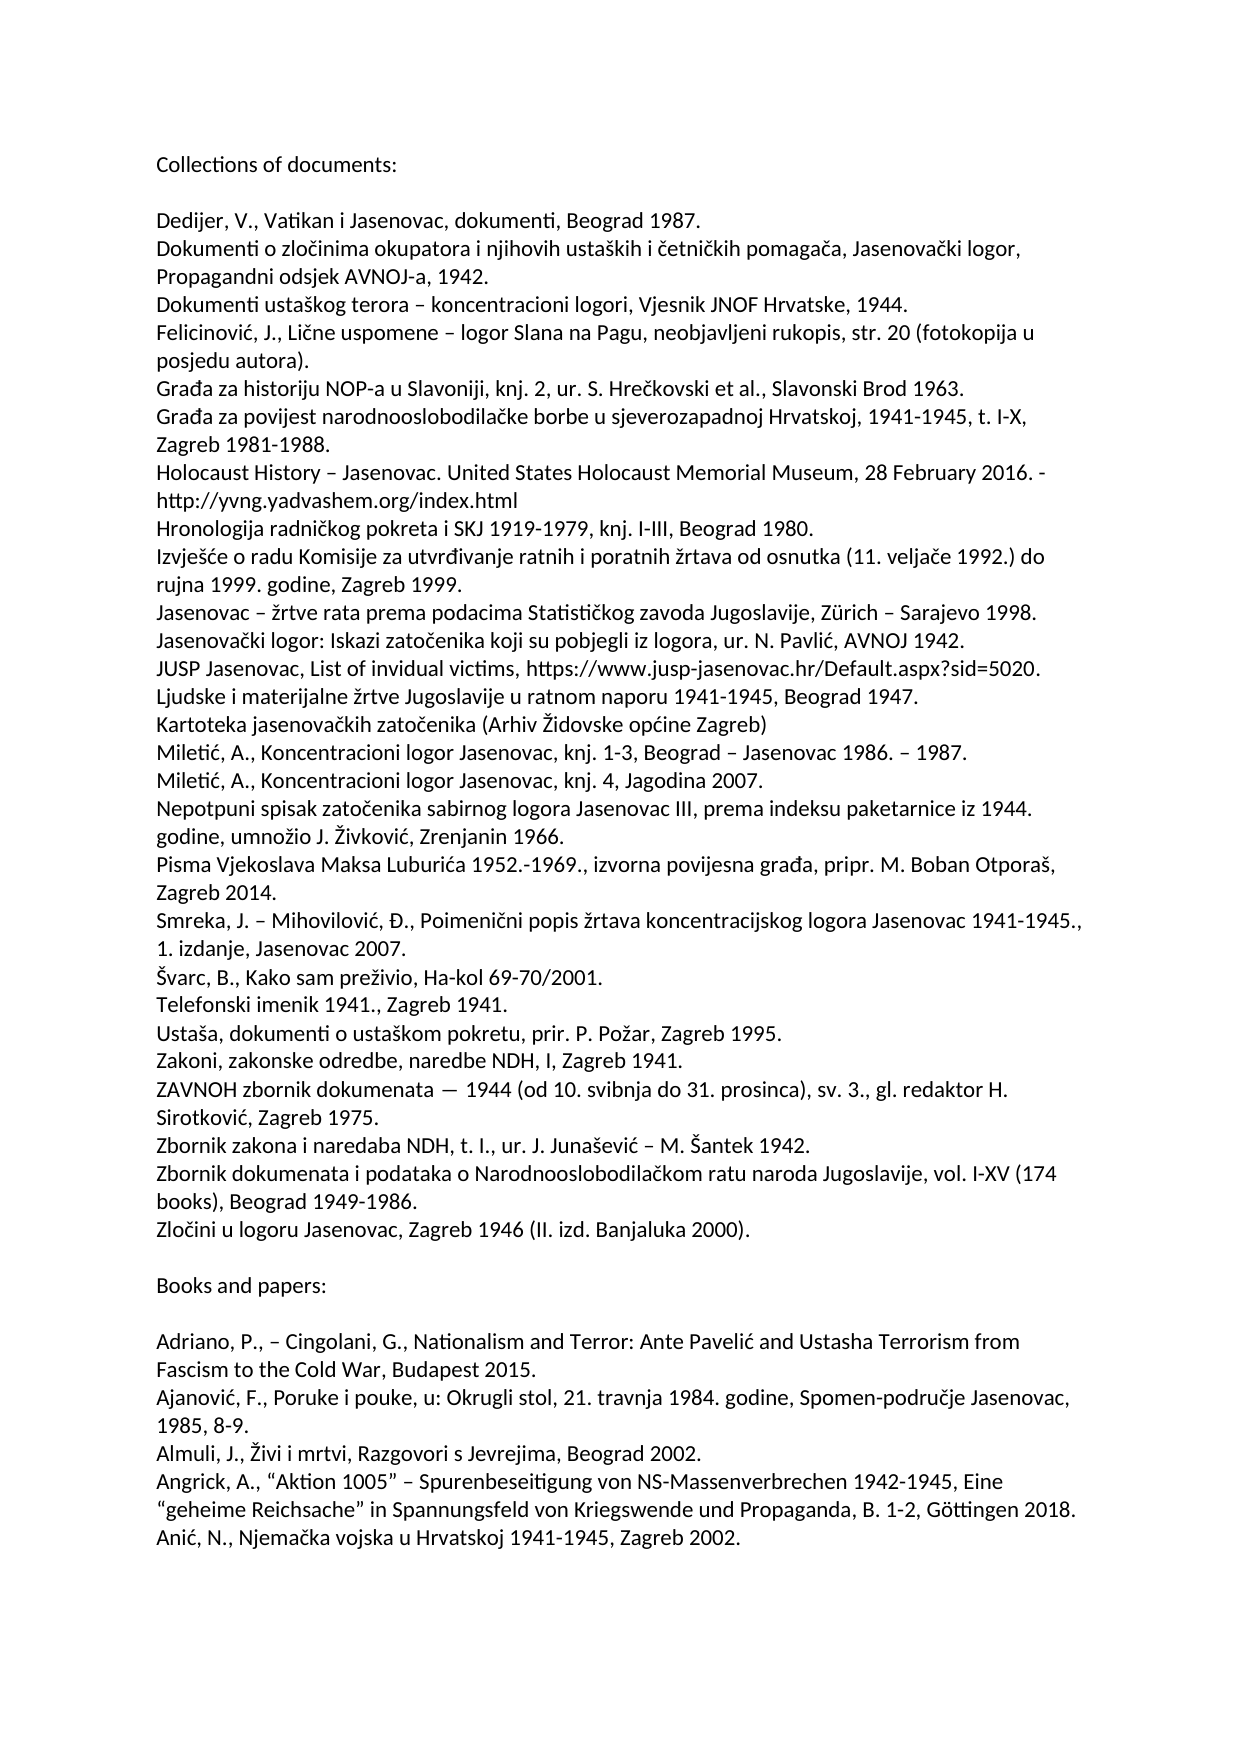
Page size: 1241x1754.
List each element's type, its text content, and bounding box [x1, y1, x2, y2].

text Nepotpuni spisak zatočenika sabirnog logora Jasenovac III, prema indeksu paketarnice iz 1944. godine, umnožio J. Živković, Zrenjanin 1966. [156, 794, 1084, 851]
text Holocaust History – Jasenovac. United States Holocaust Memorial Museum, 28 February 2016. - http://yvng.yadvashem.org/index.html [156, 458, 1084, 514]
text Almuli, J., Živi i mrtvi, Razgovori s Jevrejima, Beograd 2002. [156, 1439, 1084, 1467]
text Miletić, A., Koncentracioni logor Jasenovac, knj. 1-3, Beograd – Jasenovac 1986. – 1987. [156, 738, 1084, 766]
text Pisma Vjekoslava Maksa Luburića 1952.-1969., izvorna povijesna građa, pripr. M. Boban Otporaš, Zagreb 2014. [156, 851, 1084, 907]
text Građa za povijest narodnooslobodilačke borbe u sjeverozapadnoj Hrvatskoj, 1941-1945, t. I-X, Zagreb 1981-1988. [156, 402, 1084, 458]
text Adriano, P., – Cingolani, G., Nationalism and Terror: Ante Pavelić and Ustasha Terrorism from Fascism to the Cold War, Budapest 2015. [156, 1327, 1084, 1383]
text Zbornik zakona i naredaba NDH, t. I., ur. J. Junašević – M. Šantek 1942. [156, 1131, 1084, 1159]
text ZAVNOH zbornik dokumenata ― 1944 (od 10. svibnja do 31. prosinca), sv. 3., gl. redaktor H. Sirotković, Zagreb 1975. [156, 1075, 1084, 1131]
text Hronologija radničkog pokreta i SKJ 1919-1979, knj. I-III, Beograd 1980. [156, 514, 1084, 542]
text Ajanović, F., Poruke i pouke, u: Okrugli stol, 21. travnja 1984. godine, Spomen-područje Jasenovac, 1985, 8-9. [156, 1383, 1084, 1439]
text Izvješće o radu Komisije za utvrđivanje ratnih i poratnih žrtava od osnutka (11. veljače 1992.) do rujna 1999. godine, Zagreb 1999. [156, 542, 1084, 598]
text Collections of documents: [156, 150, 1084, 178]
text Dokumenti o zločinima okupatora i njihovih ustaških i četničkih pomagača, Jasenovački logor, Propagandni odsjek AVNOJ-a, 1942. [156, 234, 1084, 290]
text Građa za historiju NOP-a u Slavoniji, knj. 2, ur. S. Hrečkovski et al., Slavonski Brod 1963. [156, 374, 1084, 402]
text Zločini u logoru Jasenovac, Zagreb 1946 (II. izd. Banjaluka 2000). [156, 1215, 1084, 1243]
text Jasenovački logor: Iskazi zatočenika koji su pobjegli iz logora, ur. N. Pavlić, AVNOJ 1942. [156, 626, 1084, 654]
text JUSP Jasenovac, List of invidual victims, https://www.jusp-jasenovac.hr/Default.aspx?sid=5020. [156, 654, 1084, 682]
text Smreka, J. – Mihovilović, Đ., Poimenični popis žrtava koncentracijskog logora Jasenovac 1941-1945., 1. izdanje, Jasenovac 2007. [156, 907, 1084, 963]
text Zbornik dokumenata i podataka o Narodnooslobodilačkom ratu naroda Jugoslavije, vol. I-XV (174 books), Beograd 1949-1986. [156, 1159, 1084, 1215]
text Miletić, A., Koncentracioni logor Jasenovac, knj. 4, Jagodina 2007. [156, 766, 1084, 794]
text Švarc, B., Kako sam preživio, Ha-kol 69-70/2001. [156, 963, 1084, 991]
text Angrick, A., “Aktion 1005” – Spurenbeseitigung von NS-Massenverbrechen 1942-1945, Eine “geheime Reichsache” in Spannungsfeld von Kriegswende und Propaganda, B. 1-2, Göttingen 2018. [156, 1467, 1084, 1523]
text Ljudske i materijalne žrtve Jugoslavije u ratnom naporu 1941-1945, Beograd 1947. [156, 682, 1084, 710]
text Ustaša, dokumenti o ustaškom pokretu, prir. P. Požar, Zagreb 1995. [156, 1019, 1084, 1047]
text Felicinović, J., Lične uspomene – logor Slana na Pagu, neobjavljeni rukopis, str. 20 (fotokopija u posjedu autora). [156, 318, 1084, 374]
text Jasenovac – žrtve rata prema podacima Statističkog zavoda Jugoslavije, Zürich – Sarajevo 1998. [156, 598, 1084, 626]
text Books and papers: [156, 1271, 1084, 1299]
text Anić, N., Njemačka vojska u Hrvatskoj 1941-1945, Zagreb 2002. [156, 1523, 1084, 1551]
text Telefonski imenik 1941., Zagreb 1941. [156, 991, 1084, 1019]
text Dedijer, V., Vatikan i Jasenovac, dokumenti, Beograd 1987. [156, 206, 1084, 234]
text Zakoni, zakonske odredbe, naredbe NDH, I, Zagreb 1941. [156, 1047, 1084, 1075]
text Kartoteka jasenovačkih zatočenika (Arhiv Židovske općine Zagreb) [156, 710, 1084, 738]
text Dokumenti ustaškog terora – koncentracioni logori, Vjesnik JNOF Hrvatske, 1944. [156, 290, 1084, 318]
